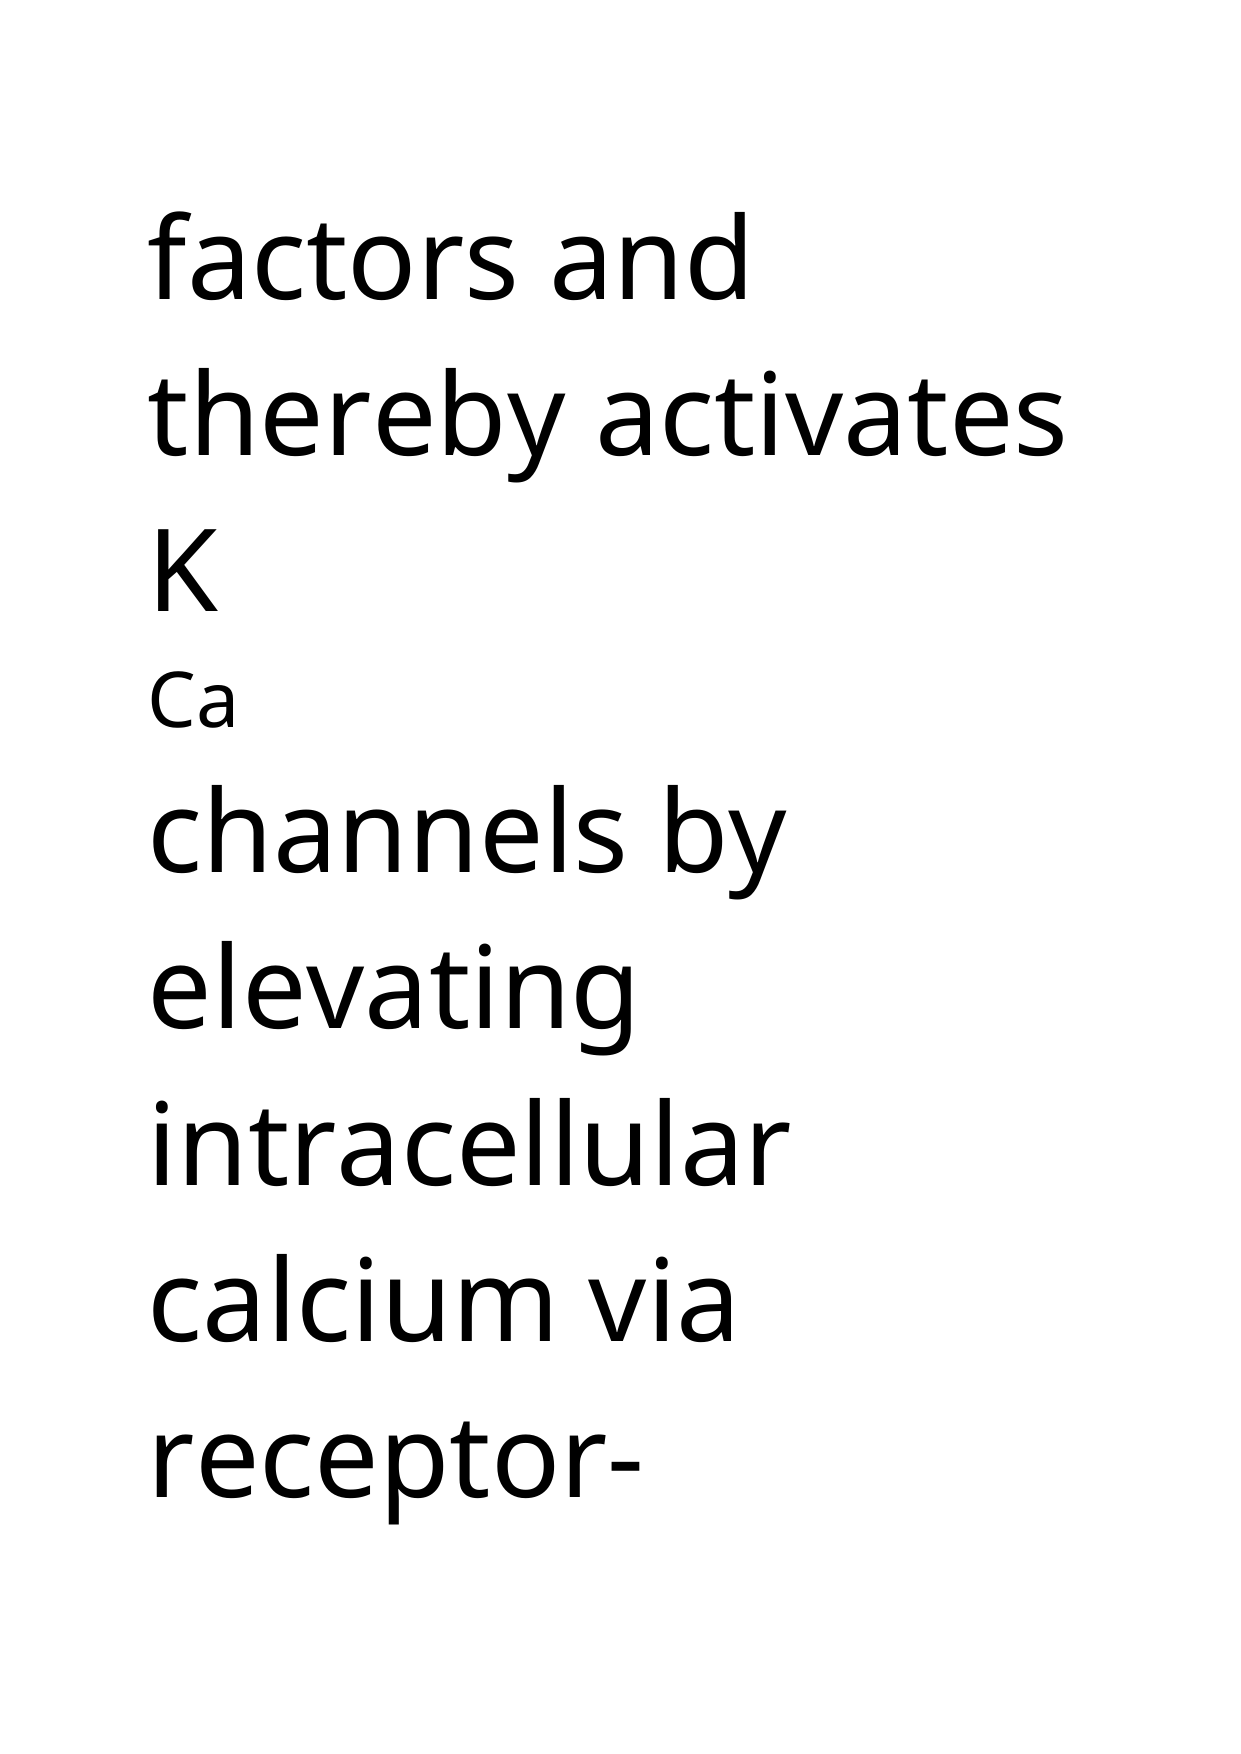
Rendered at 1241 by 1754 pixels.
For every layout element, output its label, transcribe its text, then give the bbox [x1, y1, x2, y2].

text K [148, 489, 1092, 645]
text channels by elevating intracellular calcium via receptor- [148, 750, 1092, 1531]
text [148, 177, 1092, 489]
text Ca [148, 645, 1092, 750]
